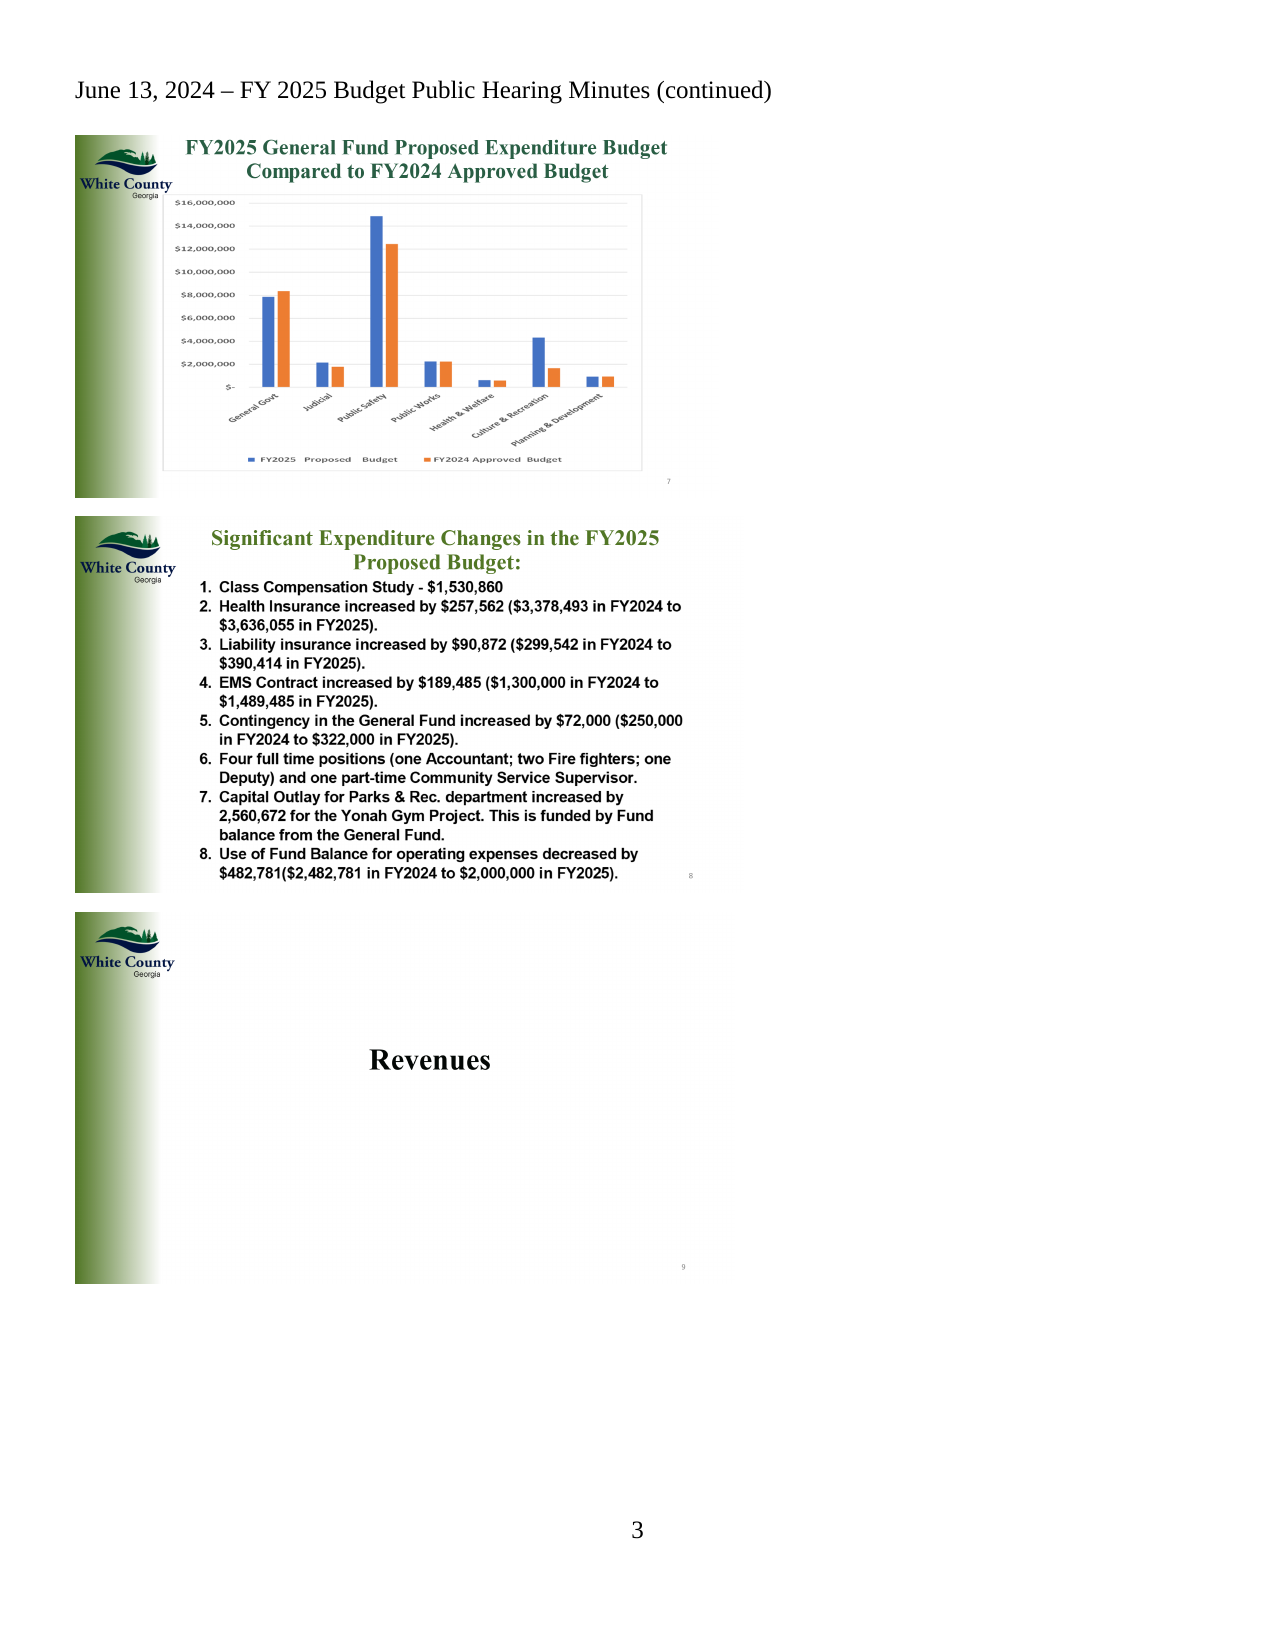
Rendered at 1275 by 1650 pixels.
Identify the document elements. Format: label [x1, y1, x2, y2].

picture [75, 135, 720, 498]
picture [75, 516, 744, 893]
picture [75, 912, 736, 1284]
